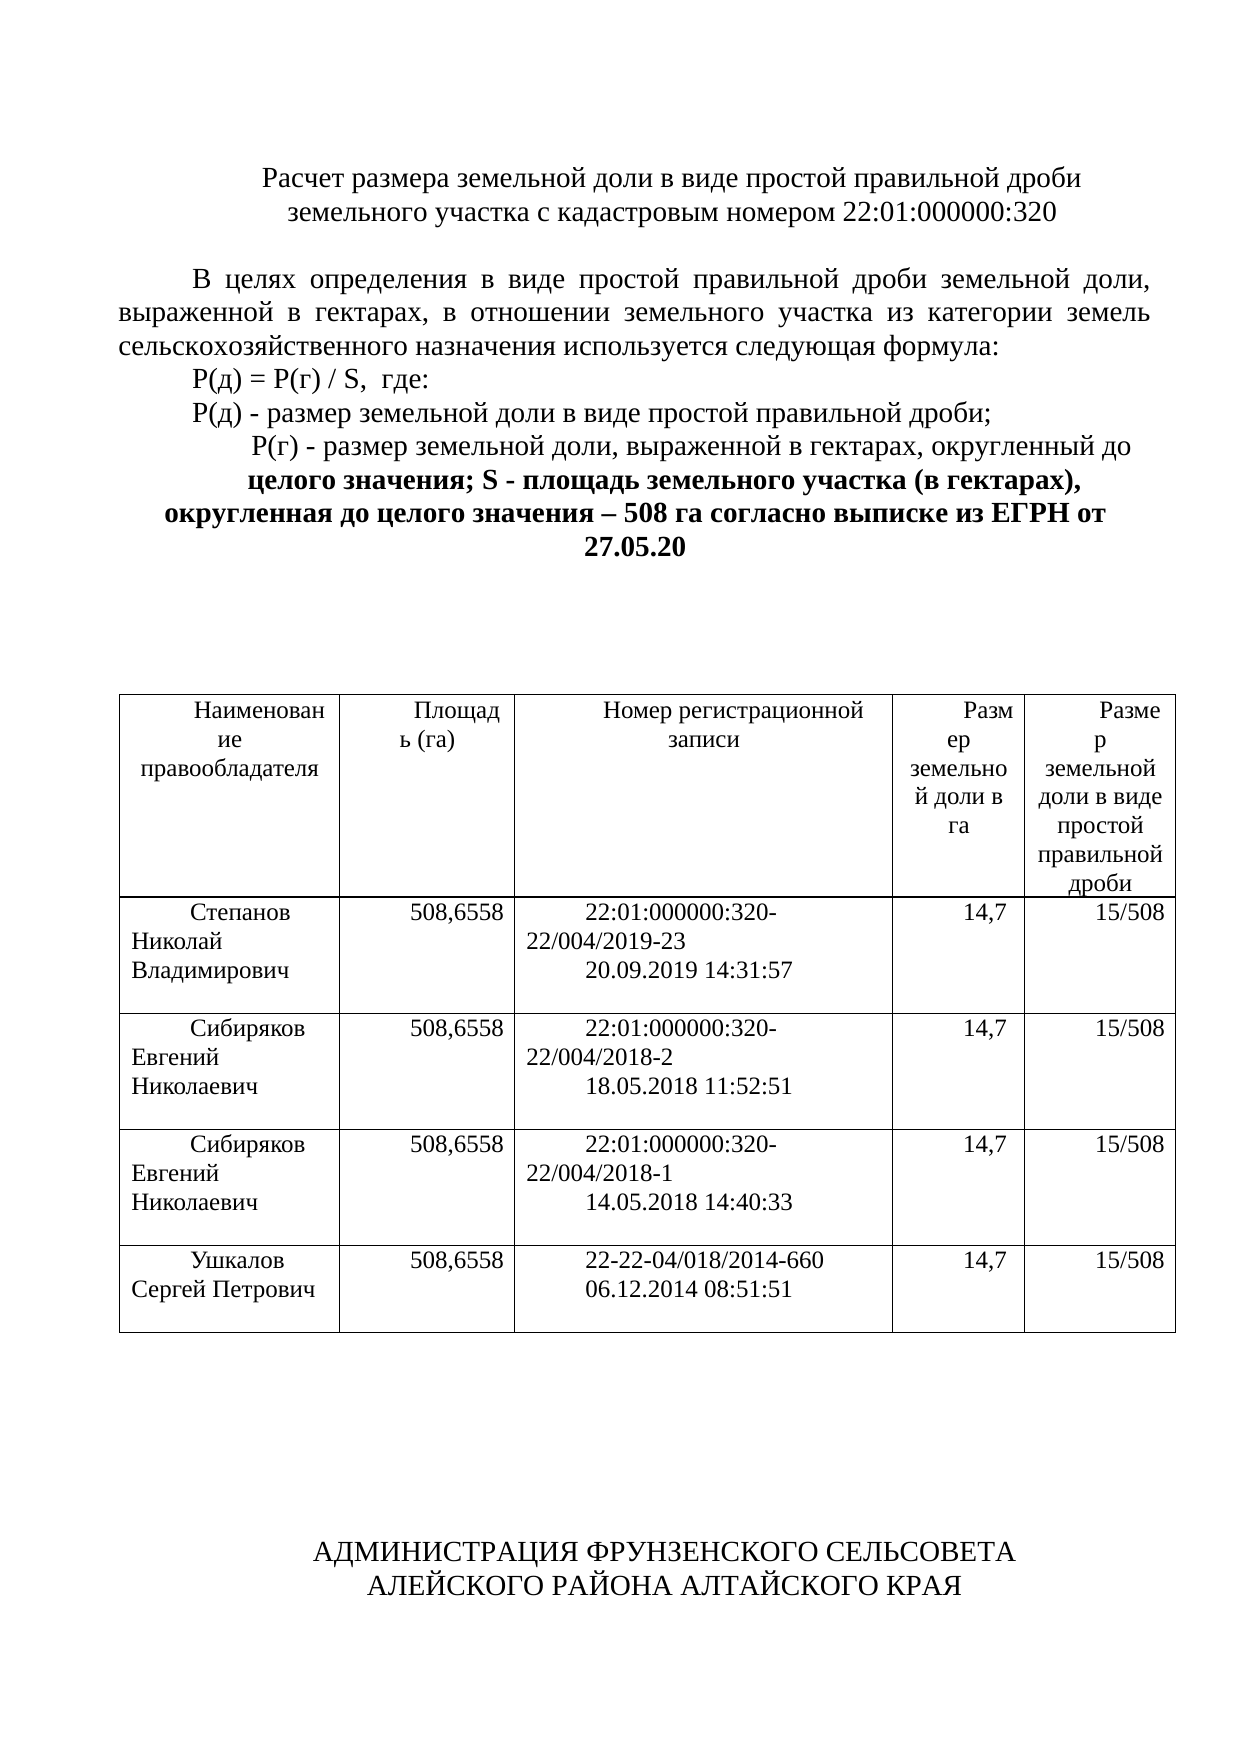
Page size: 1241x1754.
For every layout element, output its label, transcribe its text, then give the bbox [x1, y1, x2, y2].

table_header Размер земельной доли в га [893, 695, 1024, 896]
text В целях определения в виде простой правильной дроби земельной доли, выраженной в гектарах, в отношении земельного участка из категории земель сельскохозяйственного назначения используется следующая формула: [118, 261, 1152, 361]
table_cell 15/508 [1025, 1014, 1175, 1128]
table_cell 14,7 [893, 1246, 1024, 1332]
table_cell 15/508 [1025, 898, 1175, 1012]
table_cell 14,7 [893, 1130, 1024, 1244]
subtitle целого значения; S - площадь земельного участка (в гектарах), округленная до целого значения – 508 га согласно выписке из ЕГРН от 27.05.20 [118, 462, 1152, 563]
table_cell 22-22-04/018/2014-660 06.12.2014 08:51:51 [515, 1246, 892, 1332]
text Р(д) - размер земельной доли в виде простой правильной дроби; [118, 395, 1152, 428]
table_cell 22:01:000000:320-22/004/2018-2 18.05.2018 11:52:51 [515, 1014, 892, 1128]
text земельного участка с кадастровым номером 22:01:000000:320 [118, 194, 1152, 227]
text Р(г) - размер земельной доли, выраженной в гектарах, округленный до [192, 428, 1152, 462]
table_cell 22:01:000000:320-22/004/2018-1 14.05.2018 14:40:33 [515, 1130, 892, 1244]
subtitle АЛЕЙСКОГО РАЙОНА АЛТАЙСКОГО КРАЯ [118, 1568, 1152, 1601]
table_cell Сибиряков Евгений Николаевич [120, 1130, 339, 1244]
table_cell 15/508 [1025, 1246, 1175, 1332]
table_cell 508,6558 [340, 1014, 514, 1128]
table_cell 14,7 [893, 1014, 1024, 1128]
table_header Площадь (га) [340, 695, 514, 896]
subtitle администрация Фрунзенского СЕЛЬСОВЕТА [118, 1534, 1152, 1568]
table_cell 14,7 [893, 898, 1024, 1012]
table_cell Ушкалов Сергей Петрович [120, 1246, 339, 1332]
table_header Размер земельной доли в виде простой правильной дроби [1025, 695, 1175, 896]
table_header Наименование правообладателя [120, 695, 339, 896]
table_cell Степанов Николай Владимирович [120, 898, 339, 1012]
table_cell Сибиряков Евгений Николаевич [120, 1014, 339, 1128]
table_cell 22:01:000000:320-22/004/2019-23 20.09.2019 14:31:57 [515, 898, 892, 1012]
text Расчет размера земельной доли в виде простой правильной дроби [118, 160, 1152, 194]
table_cell 508,6558 [340, 898, 514, 1012]
table_cell 508,6558 [340, 1246, 514, 1332]
table_header Номер регистрационной записи [515, 695, 892, 896]
text Р(д) = Р(г) / S, где: [118, 361, 1152, 395]
table_cell 15/508 [1025, 1130, 1175, 1244]
table_cell 508,6558 [340, 1130, 514, 1244]
